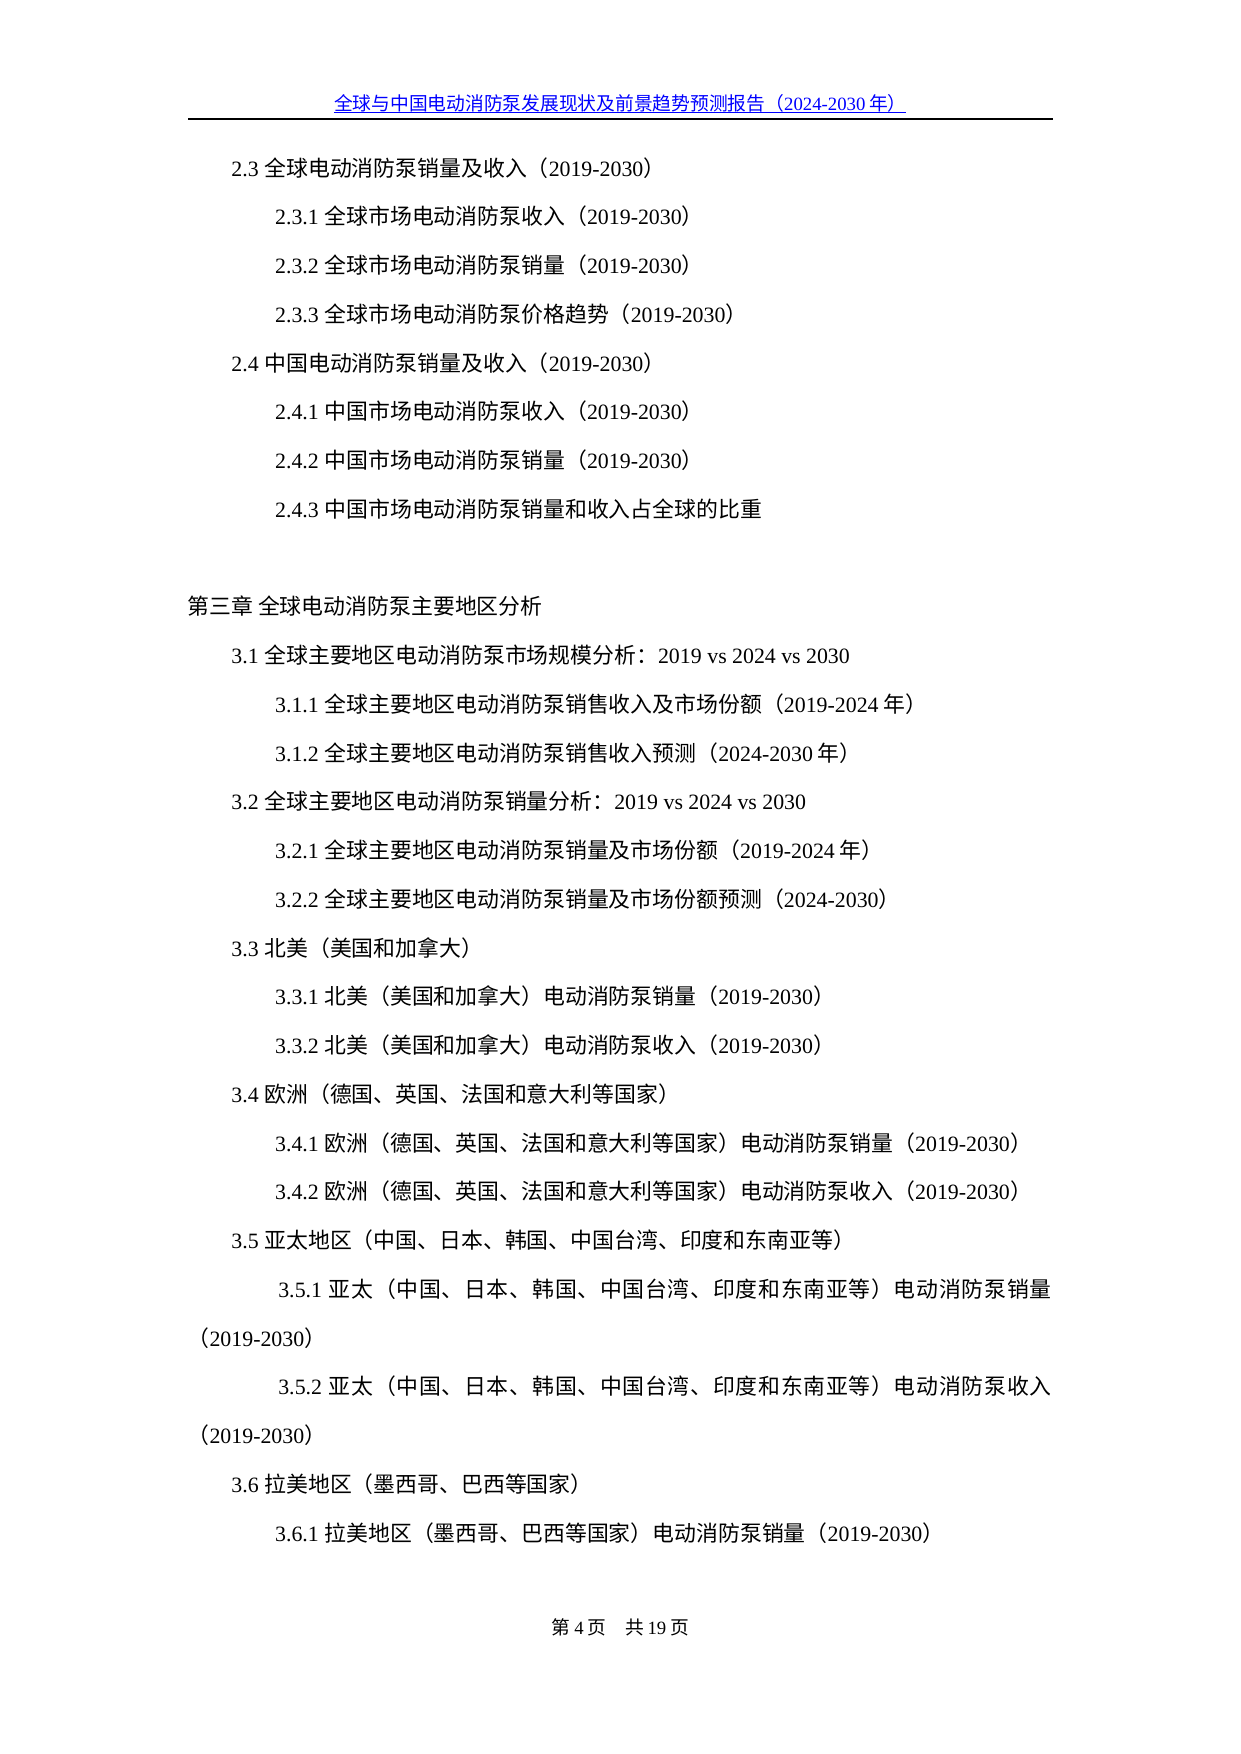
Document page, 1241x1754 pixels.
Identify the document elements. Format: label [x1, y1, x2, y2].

text [187, 150, 1053, 1548]
